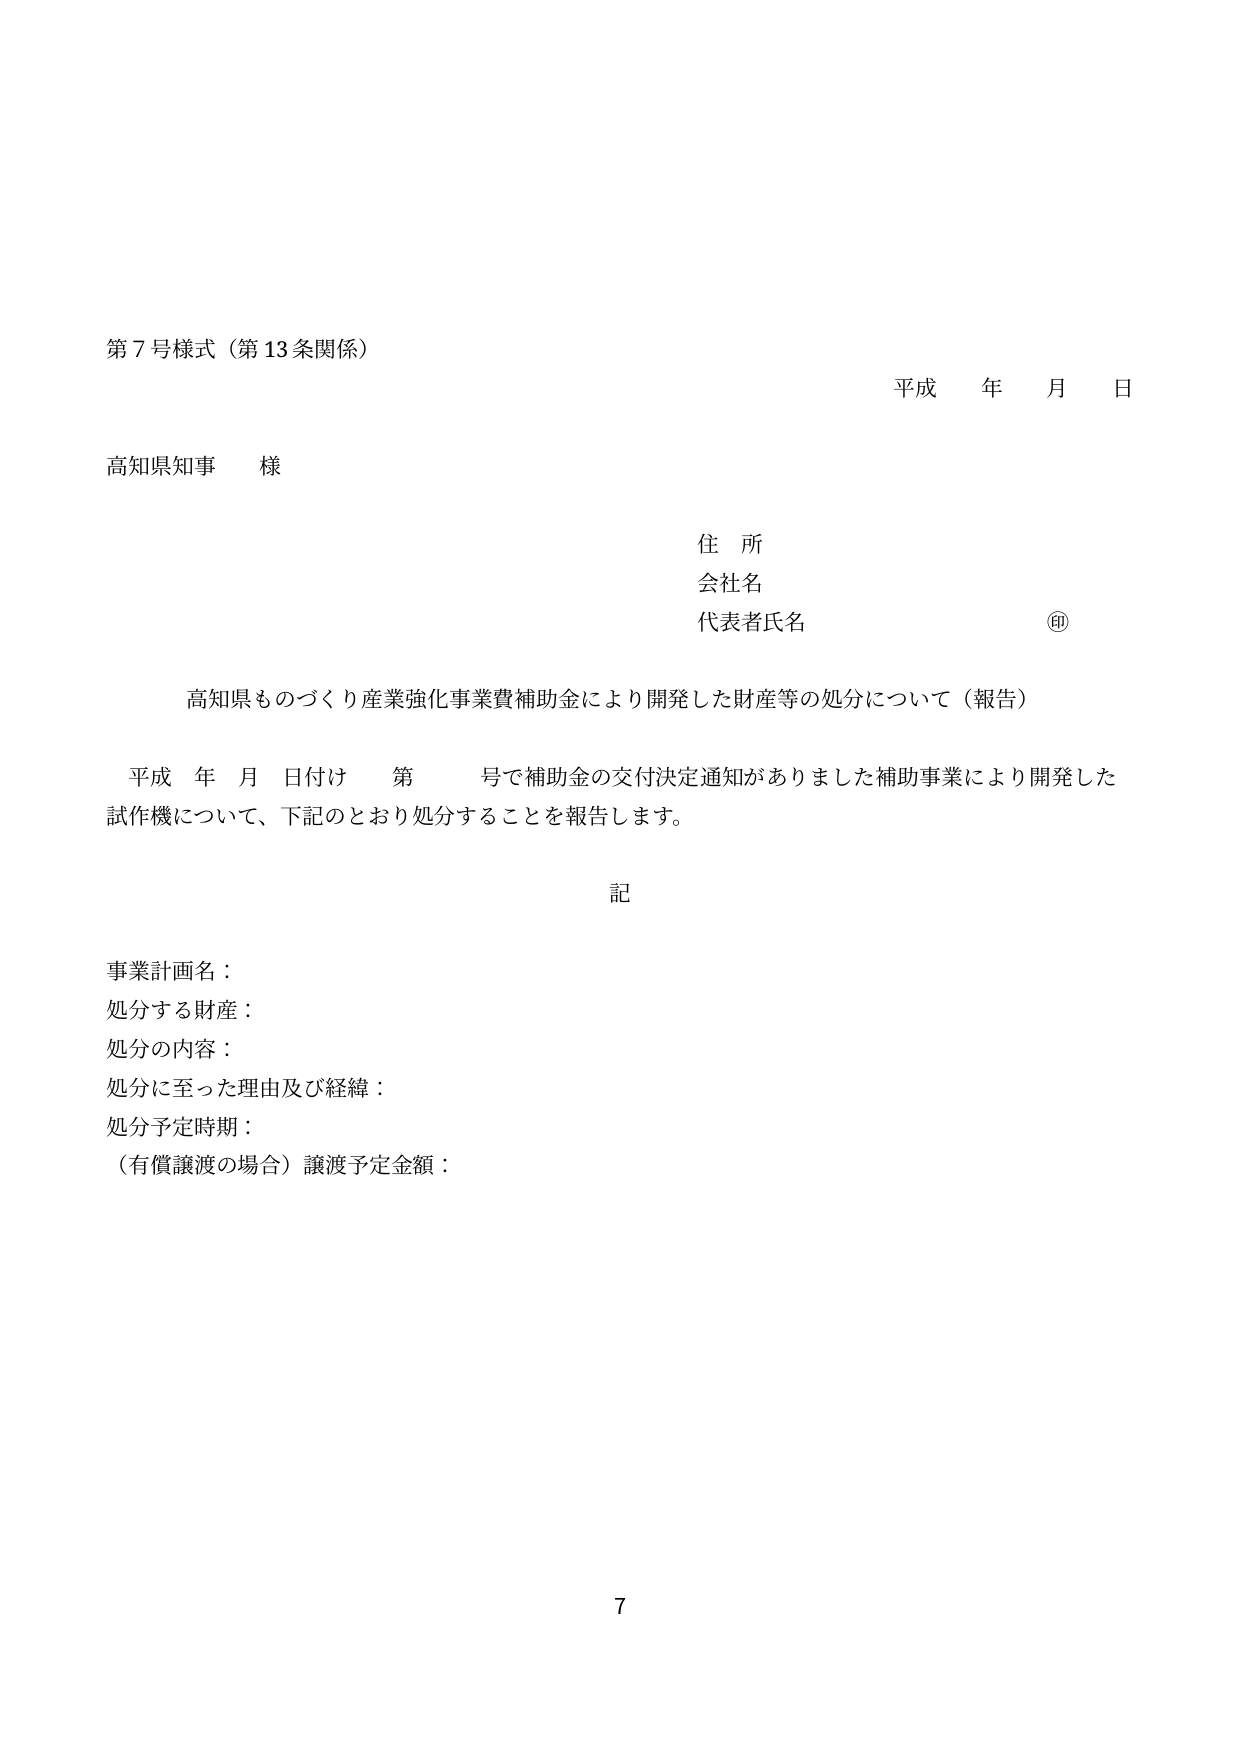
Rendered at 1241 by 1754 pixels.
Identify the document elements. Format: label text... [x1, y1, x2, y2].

text 会社名 [106, 562, 1046, 601]
text 住 所 [106, 523, 1046, 562]
text 高知県知事 様 [106, 446, 1046, 484]
text 平成 年 月 日付け 第 号で補助金の交付決定通知がありました補助事業により開発した試作機について、下記のとおり処分することを報告します。 [106, 756, 1119, 834]
text 高知県ものづくり産業強化事業費補助金により開発した財産等の処分について（報告） [106, 679, 1119, 718]
text 処分の内容： [106, 1028, 1134, 1067]
text 事業計画名： [106, 951, 1134, 989]
text 処分に至った理由及び経緯： [106, 1067, 1134, 1106]
text （有償譲渡の場合）譲渡予定金額： [106, 1145, 1134, 1184]
text 処分予定時期： [106, 1106, 1134, 1145]
text 第７号様式（第13条関係） [106, 329, 1134, 368]
text 代表者氏名 ㊞ [106, 601, 1119, 640]
text 処分する財産： [106, 989, 1134, 1028]
text 平成 年 月 日 [106, 368, 1134, 407]
text 記 [106, 873, 1134, 912]
